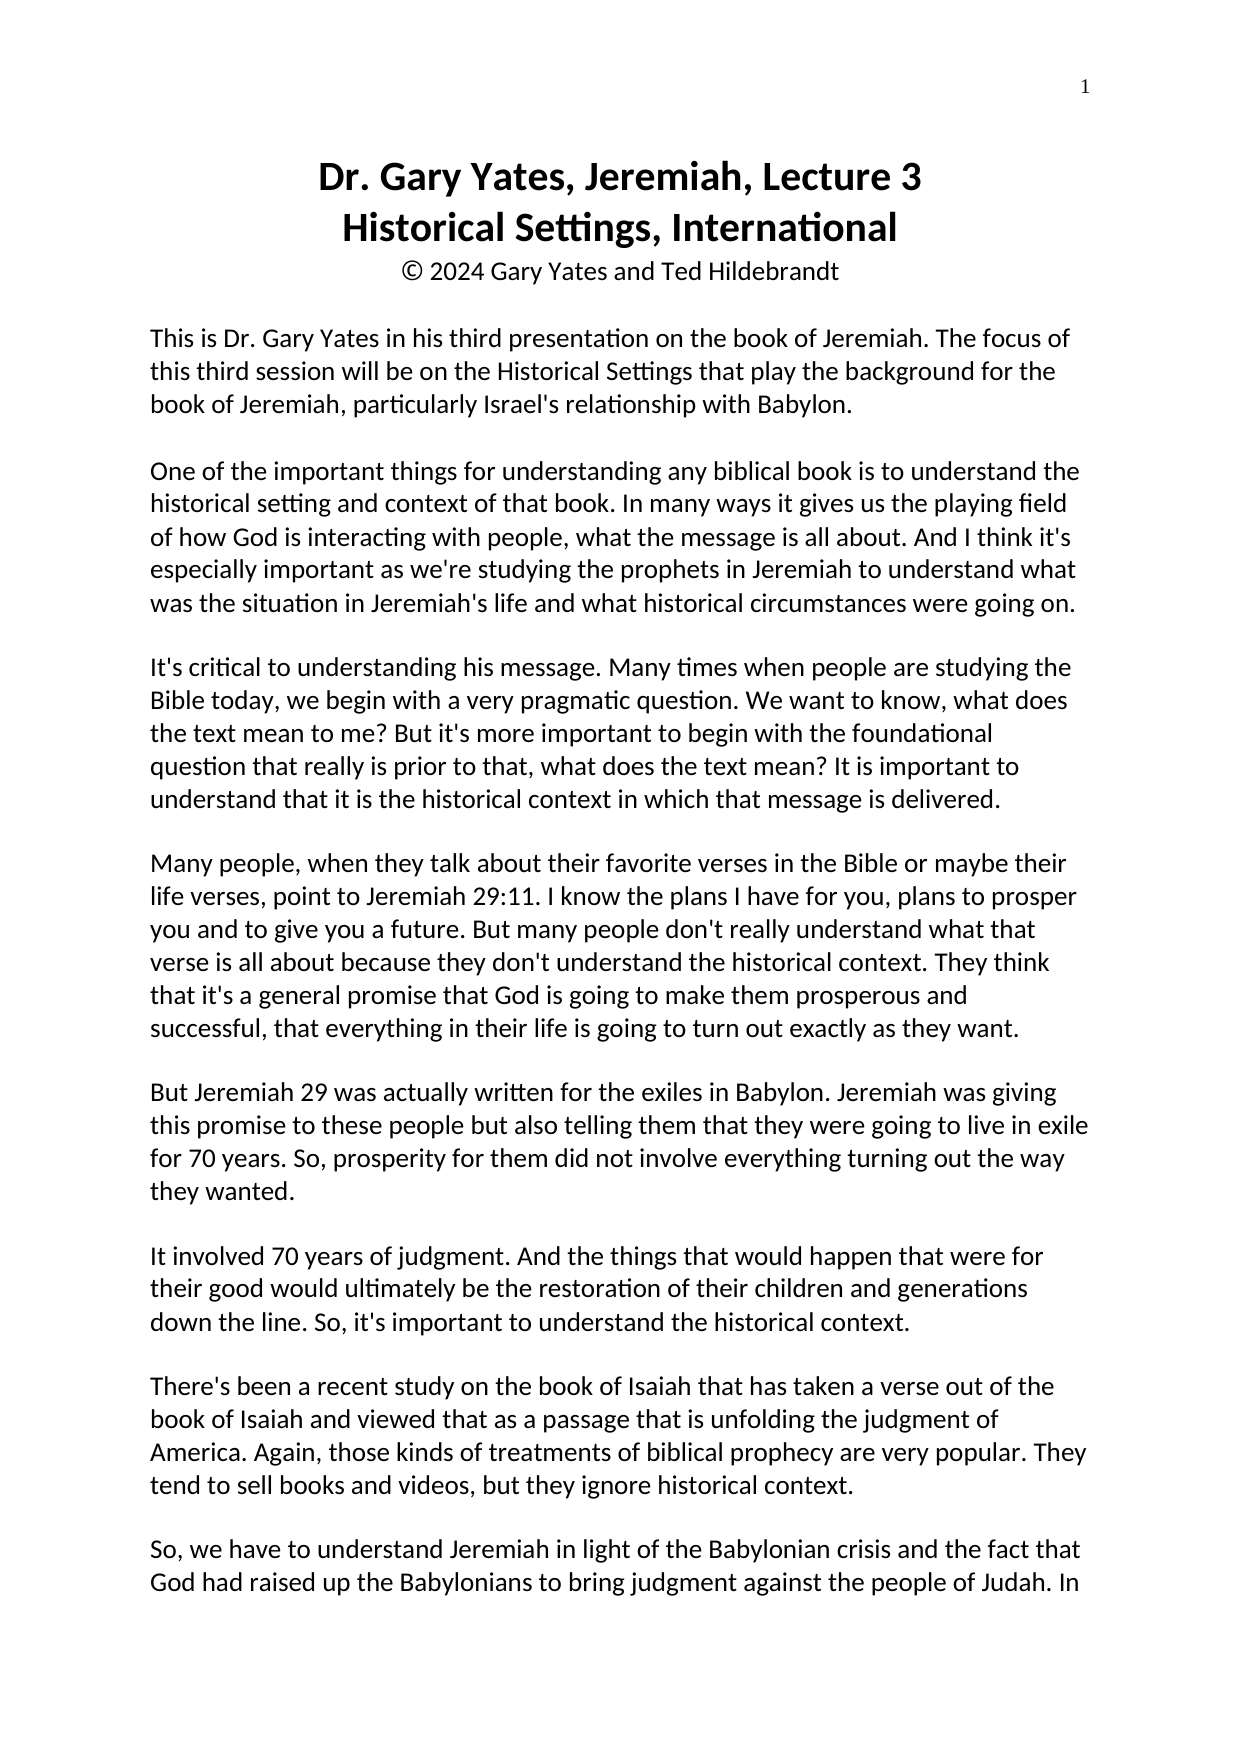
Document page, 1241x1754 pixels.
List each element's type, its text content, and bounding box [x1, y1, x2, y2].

text There's been a recent study on the book of Isaiah that has taken a verse out of the book of Isaiah and viewed that as a passage that is unfolding the judgment of America. Again, those kinds of treatments of biblical prophecy are very popular. They tend to sell books and videos, but they ignore historical context. [150, 1369, 1090, 1501]
text Dr. Gary Yates, Jeremiah, Lecture 3 Historical Settings, International [150, 150, 1090, 252]
text One of the important things for understanding any biblical book is to understand the historical setting and context of that book. In many ways it gives us the playing field of how God is interacting with people, what the message is all about. And I think it's especially important as we're studying the prophets in Jeremiah to understand what was the situation in Jeremiah's life and what historical circumstances were going on. [150, 454, 1090, 619]
text It involved 70 years of judgment. And the things that would happen that were for their good would ultimately be the restoration of their children and generations down the line. So, it's important to understand the historical context. [150, 1239, 1090, 1338]
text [150, 1532, 1090, 1598]
text It's critical to understanding his message. Many times when people are studying the Bible today, we begin with a very pragmatic question. We want to know, what does the text mean to me? But it's more important to begin with the foundational question that really is prior to that, what does the text mean? It is important to understand that it is the historical context in which that message is delivered. [150, 650, 1090, 815]
text © 2024 Gary Yates and Ted Hildebrandt [150, 252, 1090, 288]
text Many people, when they talk about their favorite verses in the Bible or maybe their life verses, point to Jeremiah 29:11. I know the plans I have for you, plans to prosper you and to give you a future. But many people don't really understand what that verse is all about because they don't understand the historical context. They think that it's a general promise that God is going to make them prosperous and successful, that everything in their life is going to turn out exactly as they want. [150, 846, 1090, 1044]
text But Jeremiah 29 was actually written for the exiles in Babylon. Jeremiah was giving this promise to these people but also telling them that they were going to live in exile for 70 years. So, prosperity for them did not involve everything turning out the way they wanted. [150, 1075, 1090, 1207]
text This is Dr. Gary Yates in his third presentation on the book of Jeremiah. The focus of this third session will be on the Historical Settings that play the background for the book of Jeremiah, particularly Israel's relationship with Babylon. [150, 288, 1090, 421]
